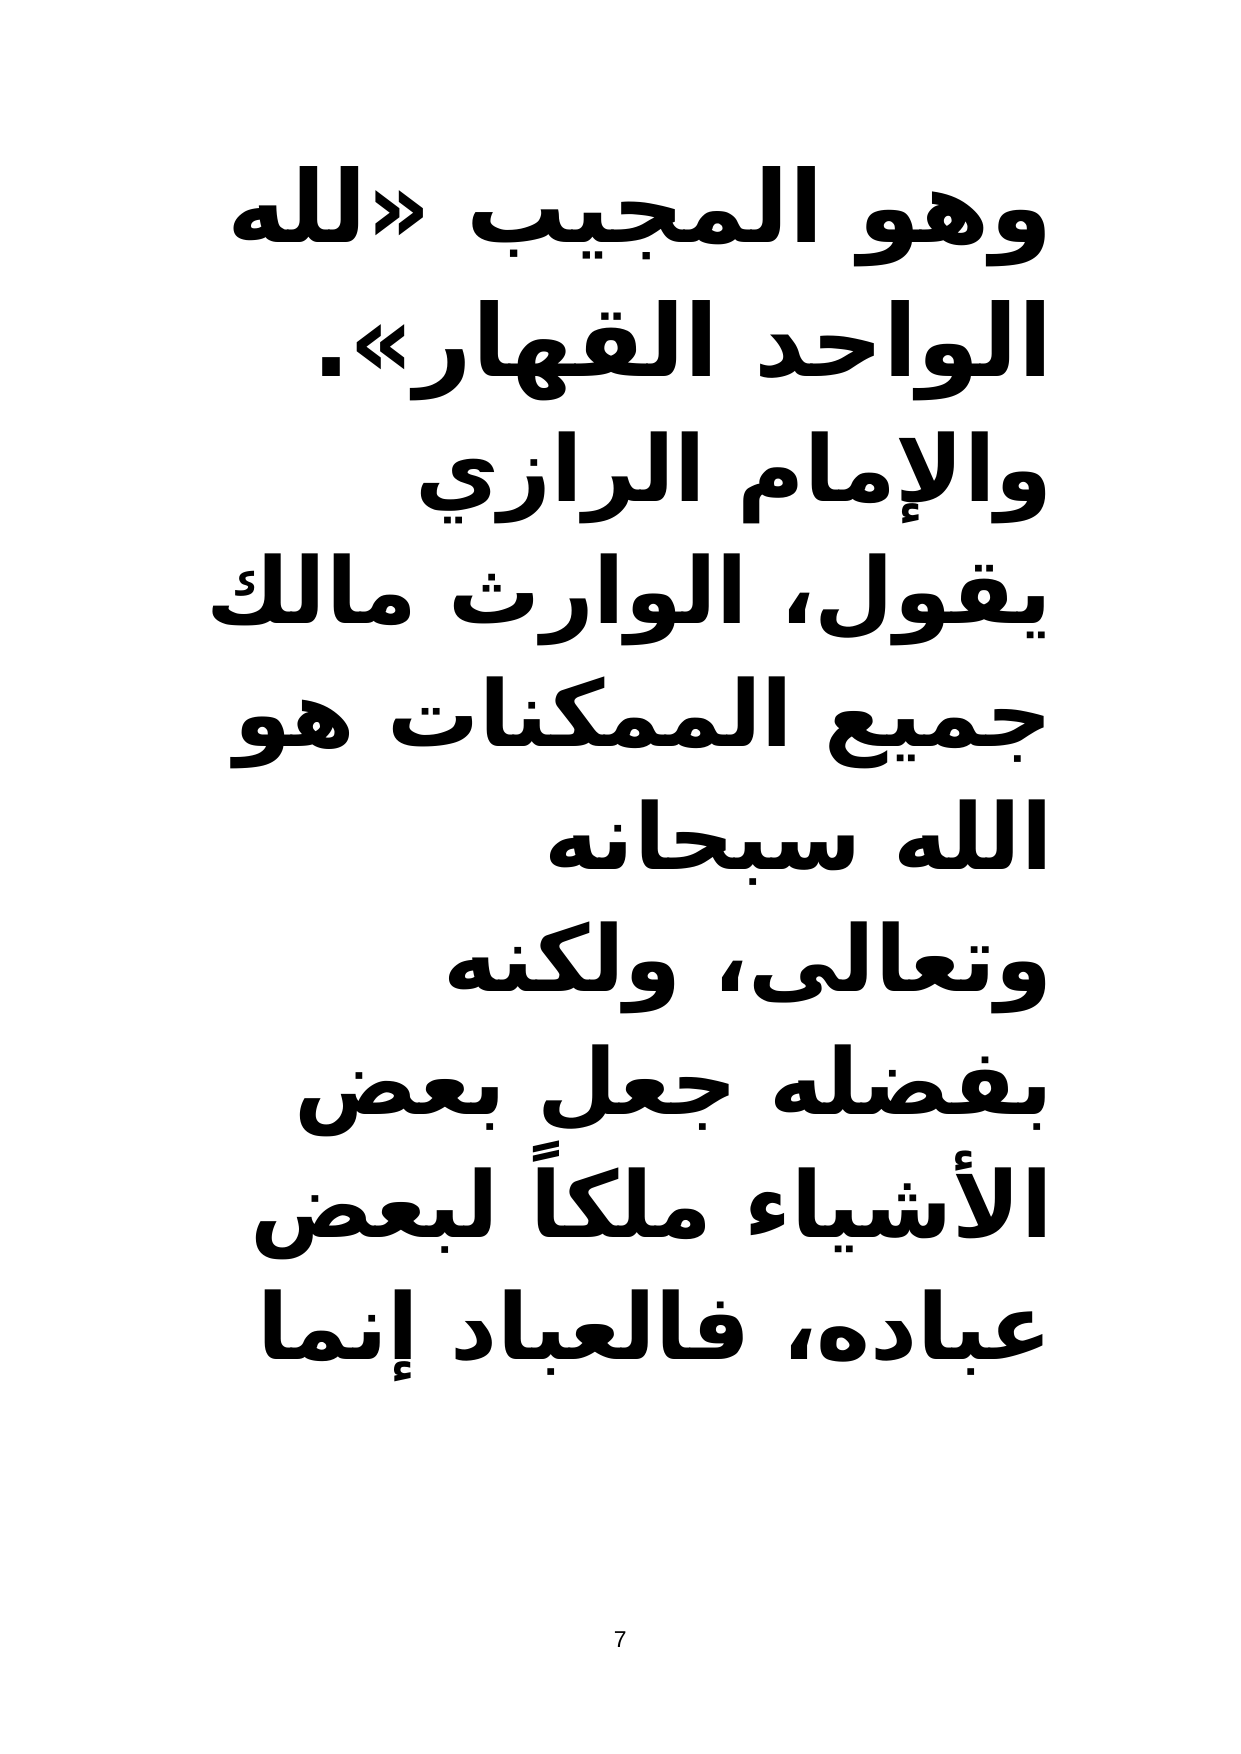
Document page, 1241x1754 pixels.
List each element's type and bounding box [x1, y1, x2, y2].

text [187, 150, 1053, 1381]
